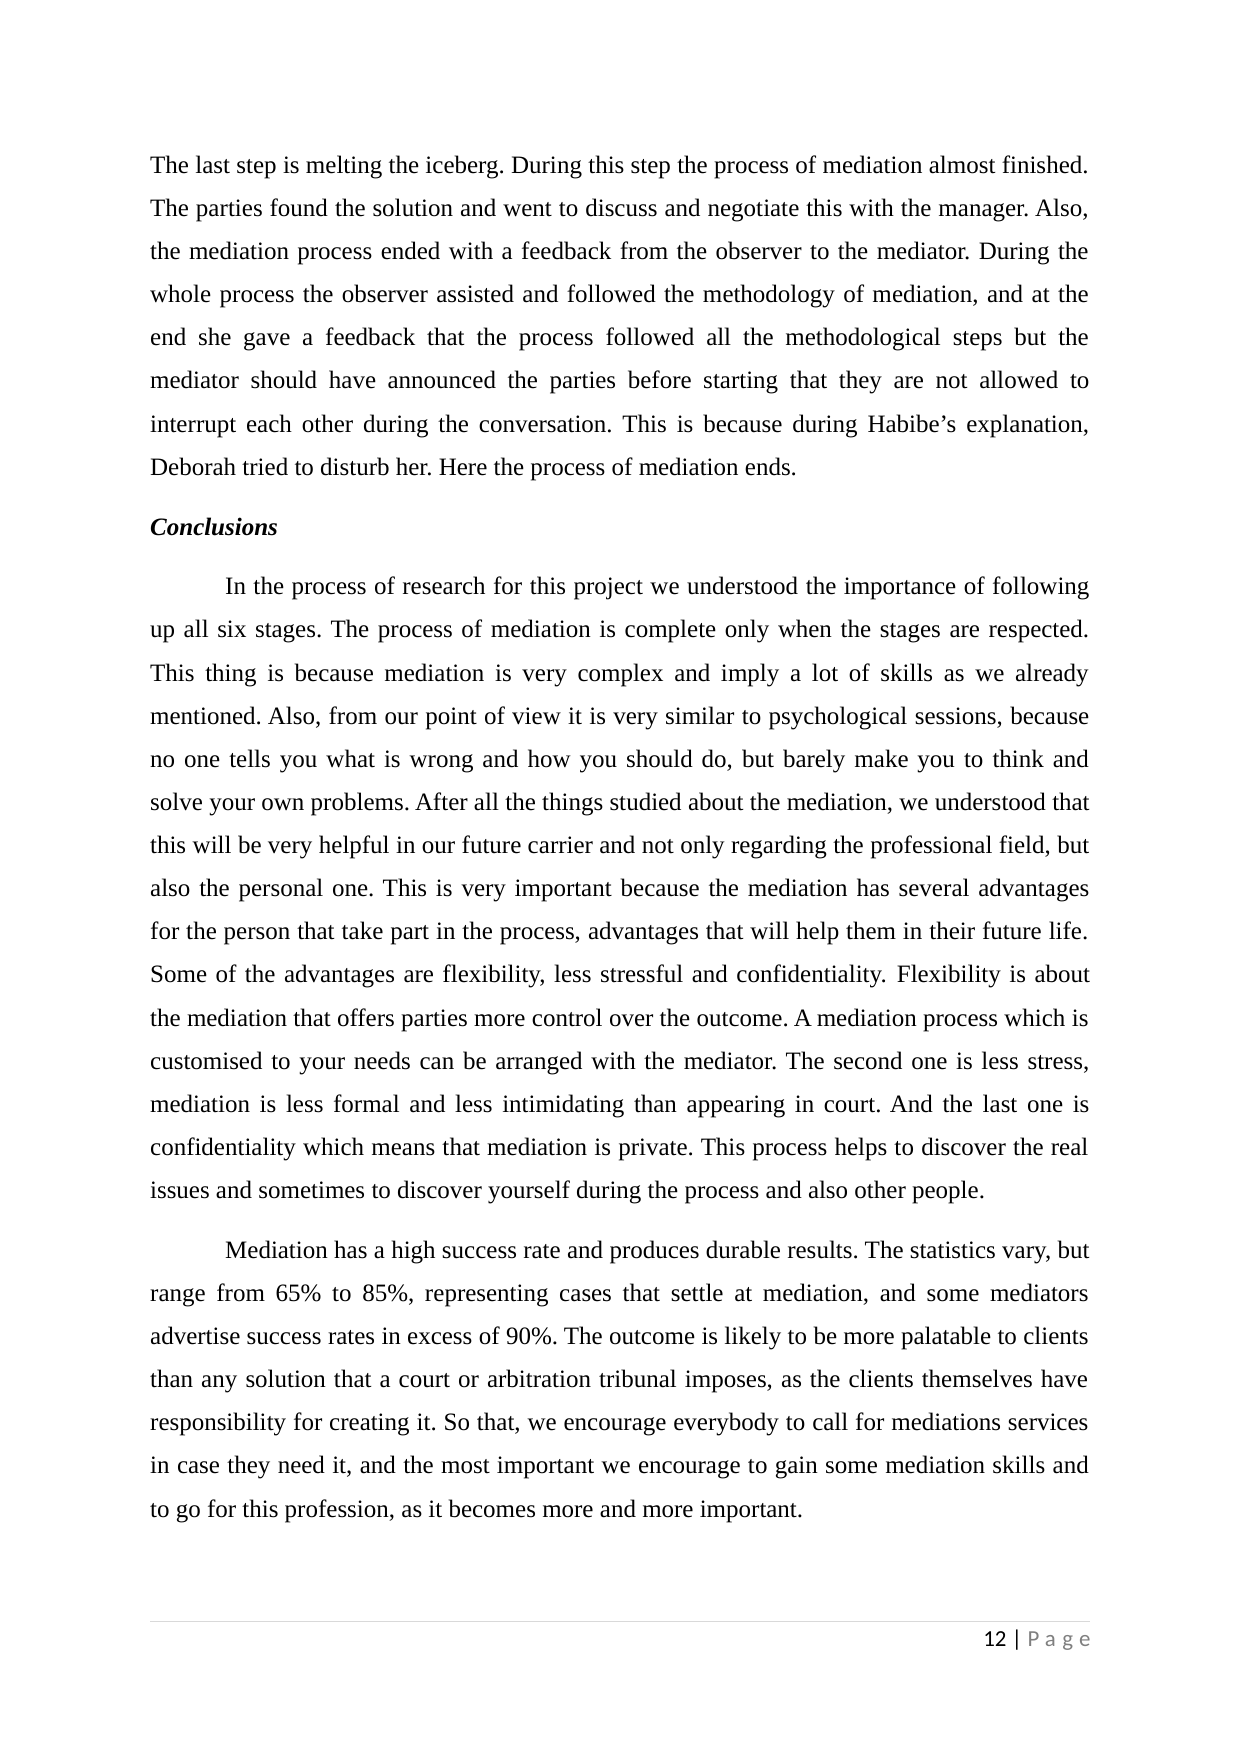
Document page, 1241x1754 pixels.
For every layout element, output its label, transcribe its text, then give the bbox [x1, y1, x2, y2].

text The last step is melting the iceberg. During this step the process of mediation almost finished. The parties found the solution and went to discuss and negotiate this with the manager. Also, the mediation process ended with a feedback from the observer to the mediator. During the whole process the observer assisted and followed the methodology of mediation, and at the end she gave a feedback that the process followed all the methodological steps but the mediator should have announced the parties before starting that they are not allowed to interrupt each other during the conversation. This is because during Habibe’s explanation, Deborah tried to disturb her. Here the process of mediation ends. [150, 150, 1090, 481]
text Conclusions [150, 512, 1090, 540]
text In the process of research for this project we understood the importance of following up all six stages. The process of mediation is complete only when the stages are respected. This thing is because mediation is very complex and imply a lot of skills as we already mentioned. Also, from our point of view it is very similar to psychological sessions, because no one tells you what is wrong and how you should do, but barely make you to think and solve your own problems. After all the things studied about the mediation, we understood that this will be very helpful in our future carrier and not only regarding the professional field, but also the personal one. This is very important because the mediation has several advantages for the person that take part in the process, advantages that will help them in their future life. Some of the advantages are flexibility, less stressful and confidentiality. Flexibility is about the mediation that offers parties more control over the outcome. A mediation process which is customised to your needs can be arranged with the mediator. The second one is less stress, mediation is less formal and less intimidating than appearing in court. And the last one is confidentiality which means that mediation is private. This process helps to discover the real issues and sometimes to discover yourself during the process and also other people. [150, 571, 1090, 1204]
text Mediation has a high success rate and produces durable results. The statistics vary, but range from 65% to 85%, representing cases that settle at mediation, and some mediators advertise success rates in excess of 90%. The outcome is likely to be more palatable to clients than any solution that a court or arbitration tribunal imposes, as the clients themselves have responsibility for creating it. So that, we encourage everybody to call for mediations services in case they need it, and the most important we encourage to gain some mediation skills and to go for this profession, as it becomes more and more important. [150, 1235, 1090, 1522]
